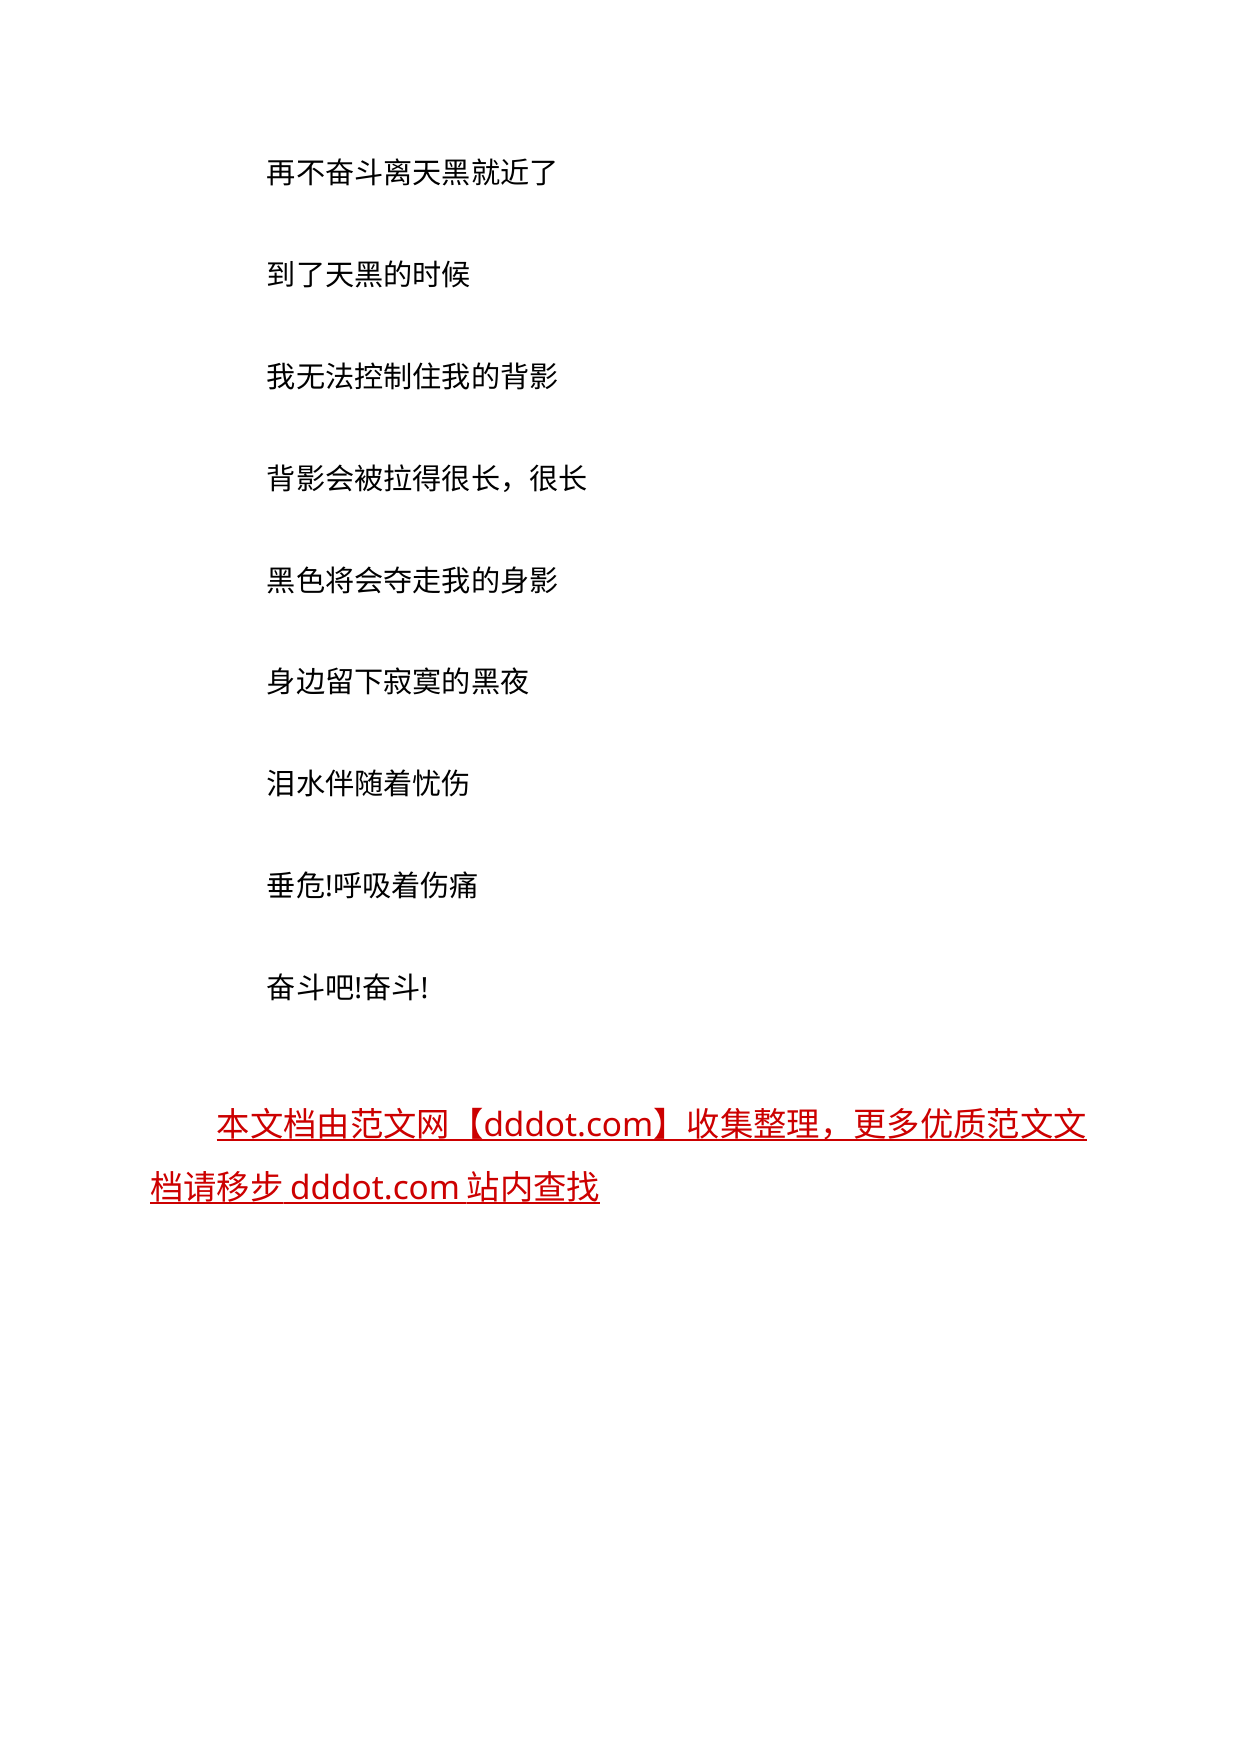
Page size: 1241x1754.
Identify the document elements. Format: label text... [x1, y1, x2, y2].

text 本文档由范文网【dddot.com】收集整理，更多优质范文文档请移步dddot.com站内查找 [150, 1098, 1090, 1209]
text 背影会被拉得很长，很长 [150, 455, 1090, 498]
text 泪水伴随着忧伤 [150, 761, 1090, 803]
text 再不奋斗离天黑就近了 [150, 150, 1090, 192]
text 奋斗吧!奋斗! [150, 964, 1090, 1007]
text 垂危!呼吸着伤痛 [150, 862, 1090, 905]
text 我无法控制住我的背影 [150, 353, 1090, 396]
text 到了天黑的时候 [150, 252, 1090, 294]
text 身边留下寂寞的黑夜 [150, 659, 1090, 701]
text 黑色将会夺走我的身影 [150, 557, 1090, 599]
